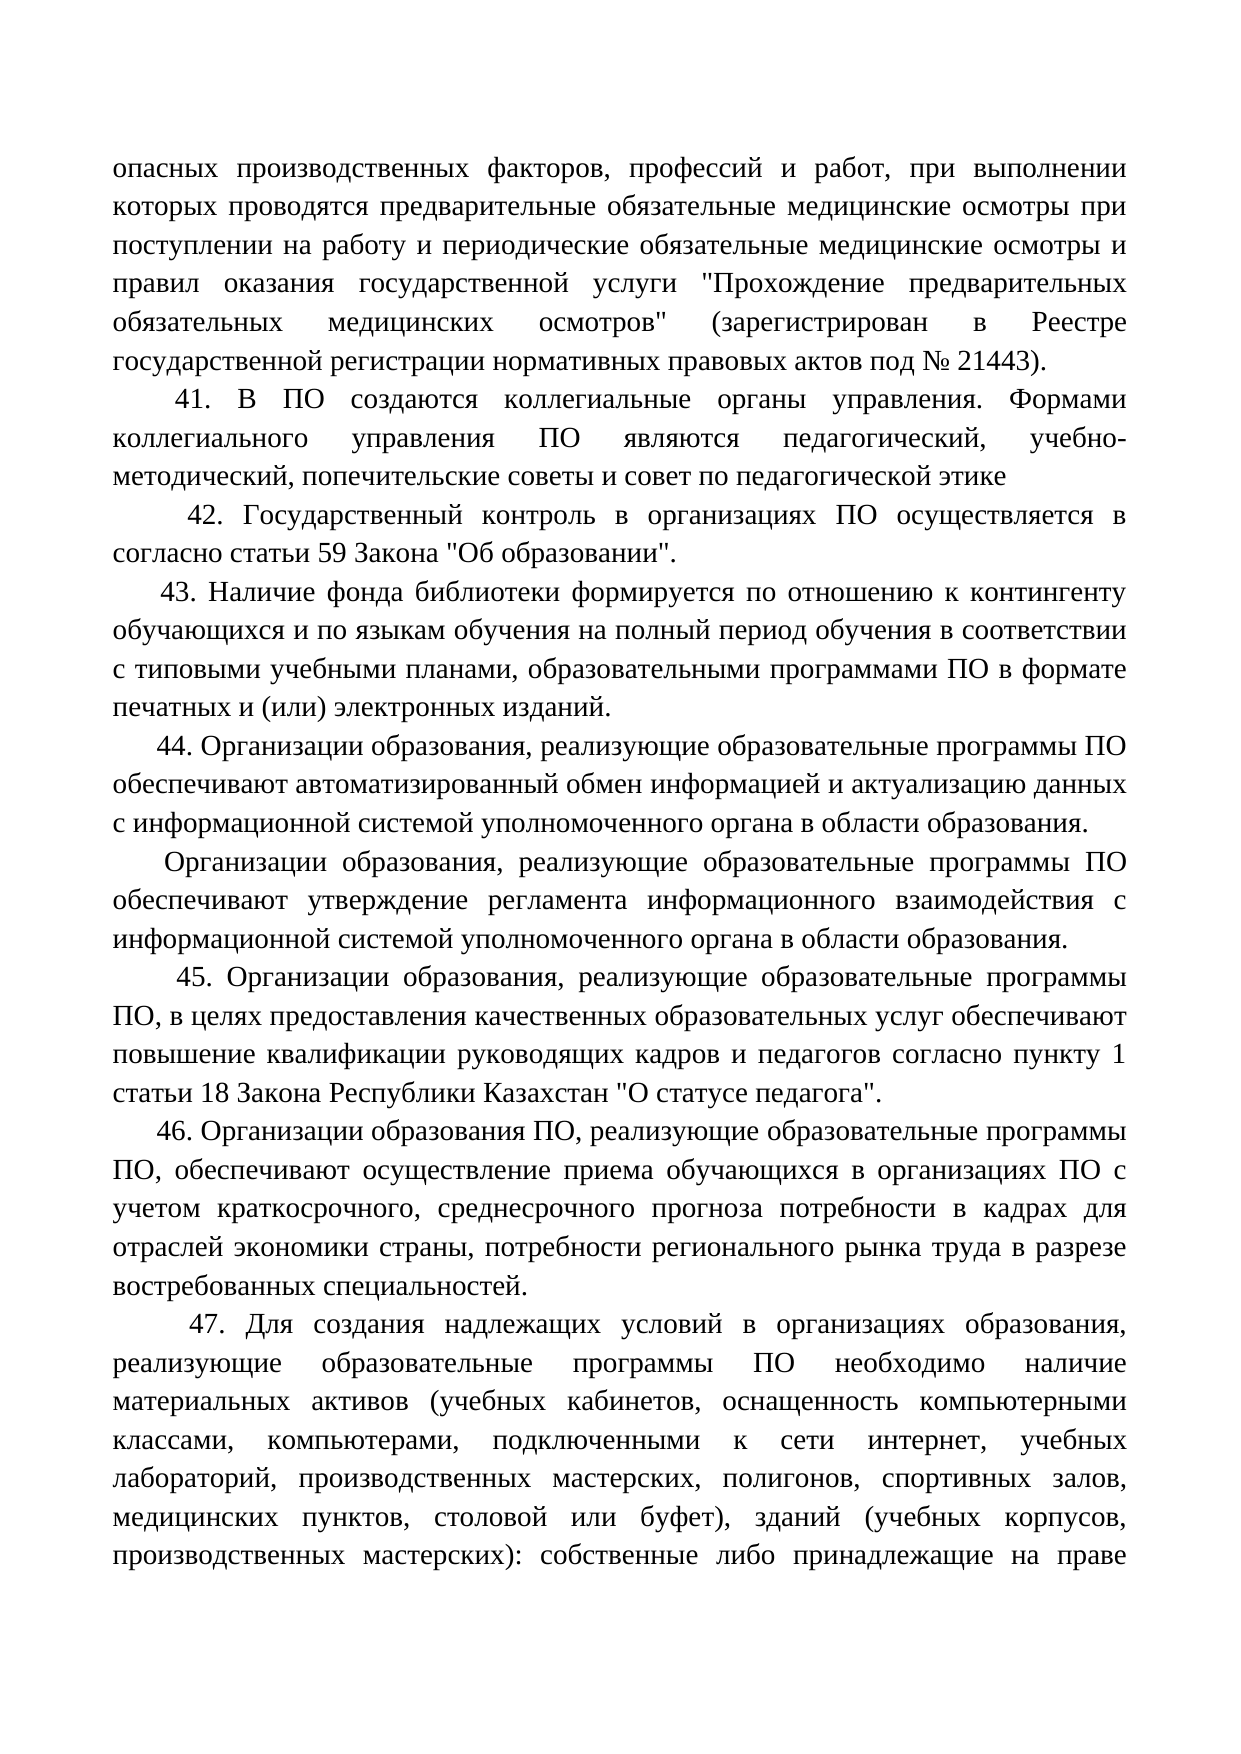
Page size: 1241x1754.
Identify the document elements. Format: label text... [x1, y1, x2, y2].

text 44. Организации образования, реализующие образовательные программы ПО обеспечивают автоматизированный обмен информацией и актуализацию данных с информационной системой уполномоченного органа в области образования. [112, 728, 1128, 839]
text Организации образования, реализующие образовательные программы ПО обеспечивают утверждение регламента информационного взаимодействия с информационной системой уполномоченного органа в области образования. [112, 844, 1128, 954]
text 42. Государственный контроль в организациях ПО осуществляется в согласно статьи 59 Закона "Об образовании". [112, 497, 1128, 569]
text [112, 1306, 1128, 1571]
text 45. Организации образования, реализующие образовательные программы ПО, в целях предоставления качественных образовательных услуг обеспечивают повышение квалификации руководящих кадров и педагогов согласно пункту 1 статьи 18 Закона Республики Казахстан "О статусе педагога". [112, 959, 1128, 1108]
text 41. В ПО создаются коллегиальные органы управления. Формами коллегиального управления ПО являются педагогический, учебно-методический, попечительские советы и совет по педагогической этике [112, 381, 1128, 492]
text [112, 150, 1128, 376]
text 43. Наличие фонда библиотеки формируется по отношению к контингенту обучающихся и по языкам обучения на полный период обучения в соответствии с типовыми учебными планами, образовательными программами ПО в формате печатных и (или) электронных изданий. [112, 574, 1128, 723]
text 46. Организации образования ПО, реализующие образовательные программы ПО, обеспечивают осуществление приема обучающихся в организациях ПО с учетом краткосрочного, среднесрочного прогноза потребности в кадрах для отраслей экономики страны, потребности регионального рынка труда в разрезе востребованных специальностей. [112, 1113, 1128, 1301]
